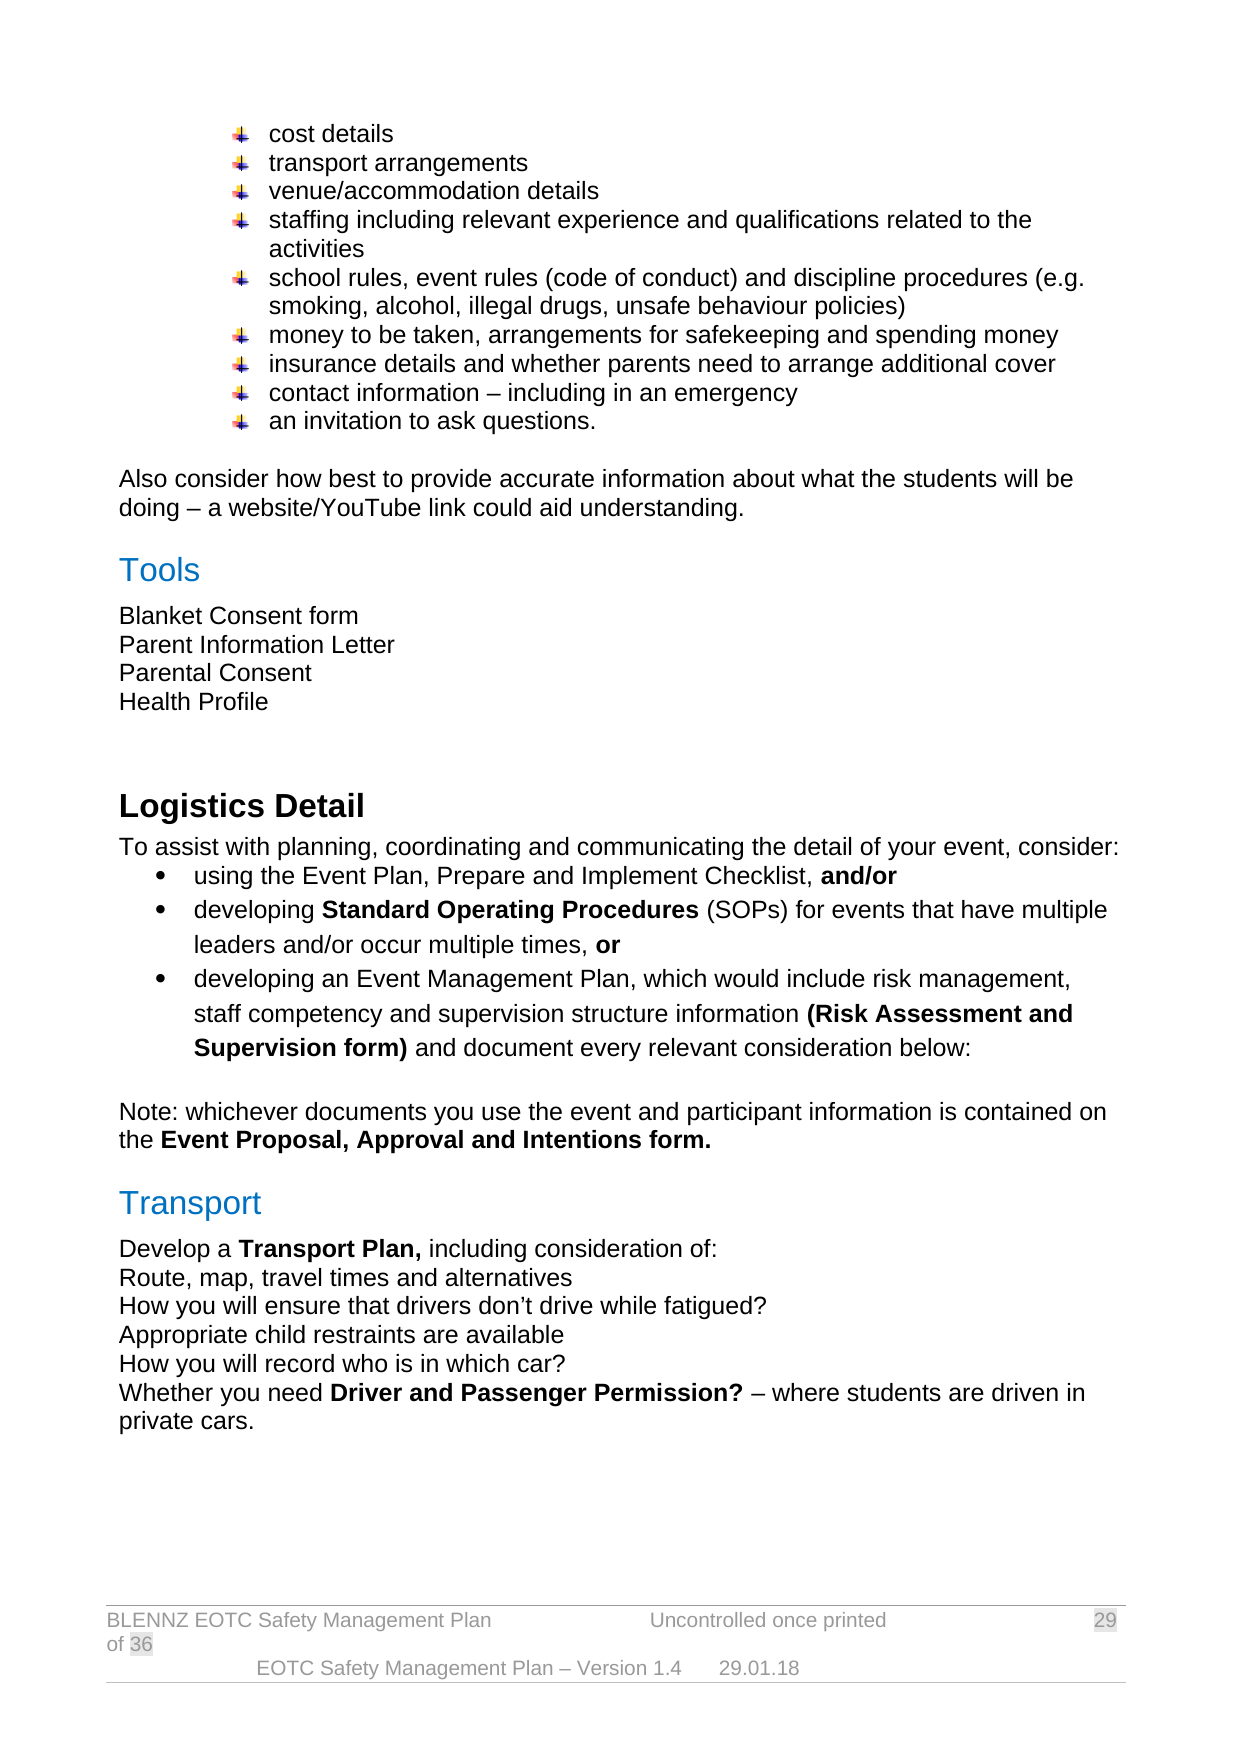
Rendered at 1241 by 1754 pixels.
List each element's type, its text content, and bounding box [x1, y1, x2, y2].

list school rules, event rules (code of conduct) and discipline procedures (e.g. smoking, alcohol, illegal drugs, unsafe behaviour policies) [231, 262, 1121, 320]
list an invitation to ask questions. [231, 406, 1121, 435]
text Blanket Consent form [119, 601, 1121, 630]
picture [232, 269, 249, 286]
text Health Profile [119, 687, 1121, 716]
list venue/accommodation details [231, 176, 1121, 205]
list money to be taken, arrangements for safekeeping and spending money [231, 320, 1121, 349]
list using the Event Plan, Prepare and Implement Checklist, and/or [156, 861, 1121, 889]
text Parental Consent [119, 658, 1121, 687]
text Also consider how best to provide accurate information about what the students will be doing – a website/YouTube link could aid understanding. [119, 464, 1121, 521]
list insurance details and whether parents need to arrange additional cover [231, 349, 1121, 377]
list staffing including relevant experience and qualifications related to the activities [231, 205, 1121, 262]
list developing Standard Operating Procedures (SOPs) for events that have multiple leaders and/or occur multiple times, or [156, 895, 1121, 959]
subtitle Transport [119, 1183, 1121, 1221]
text Parent Information Letter [119, 630, 1121, 658]
picture [232, 326, 249, 344]
text Note: whichever documents you use the event and participant information is contained on the Event Proposal, Approval and Intentions form. [119, 1097, 1121, 1154]
text Develop a Transport Plan, including consideration of: [119, 1234, 1121, 1263]
text Whether you need Driver and Passenger Permission? – where students are driven in private cars. [119, 1378, 1121, 1435]
subtitle Logistics Detail [119, 786, 1121, 824]
text How you will record who is in which car? [119, 1349, 1121, 1378]
list contact information – including in an emergency [231, 377, 1121, 406]
picture [232, 154, 249, 171]
text Appropriate child restraints are available [119, 1320, 1121, 1349]
picture [232, 211, 249, 229]
list cost details [231, 119, 1121, 147]
picture [232, 125, 249, 143]
subtitle Tools [119, 550, 1121, 588]
picture [232, 384, 249, 401]
picture [232, 413, 249, 430]
list developing an Event Management Plan, which would include risk management, staff competency and supervision structure information (Risk Assessment and Supervision form) and document every relevant consideration below: [156, 964, 1121, 1062]
picture [232, 183, 249, 200]
text Route, map, travel times and alternatives [119, 1263, 1121, 1291]
text To assist with planning, coordinating and communicating the detail of your event, consider: [119, 832, 1121, 861]
text How you will ensure that drivers don’t drive while fatigued? [119, 1291, 1121, 1320]
list transport arrangements [231, 147, 1121, 176]
picture [232, 355, 249, 373]
